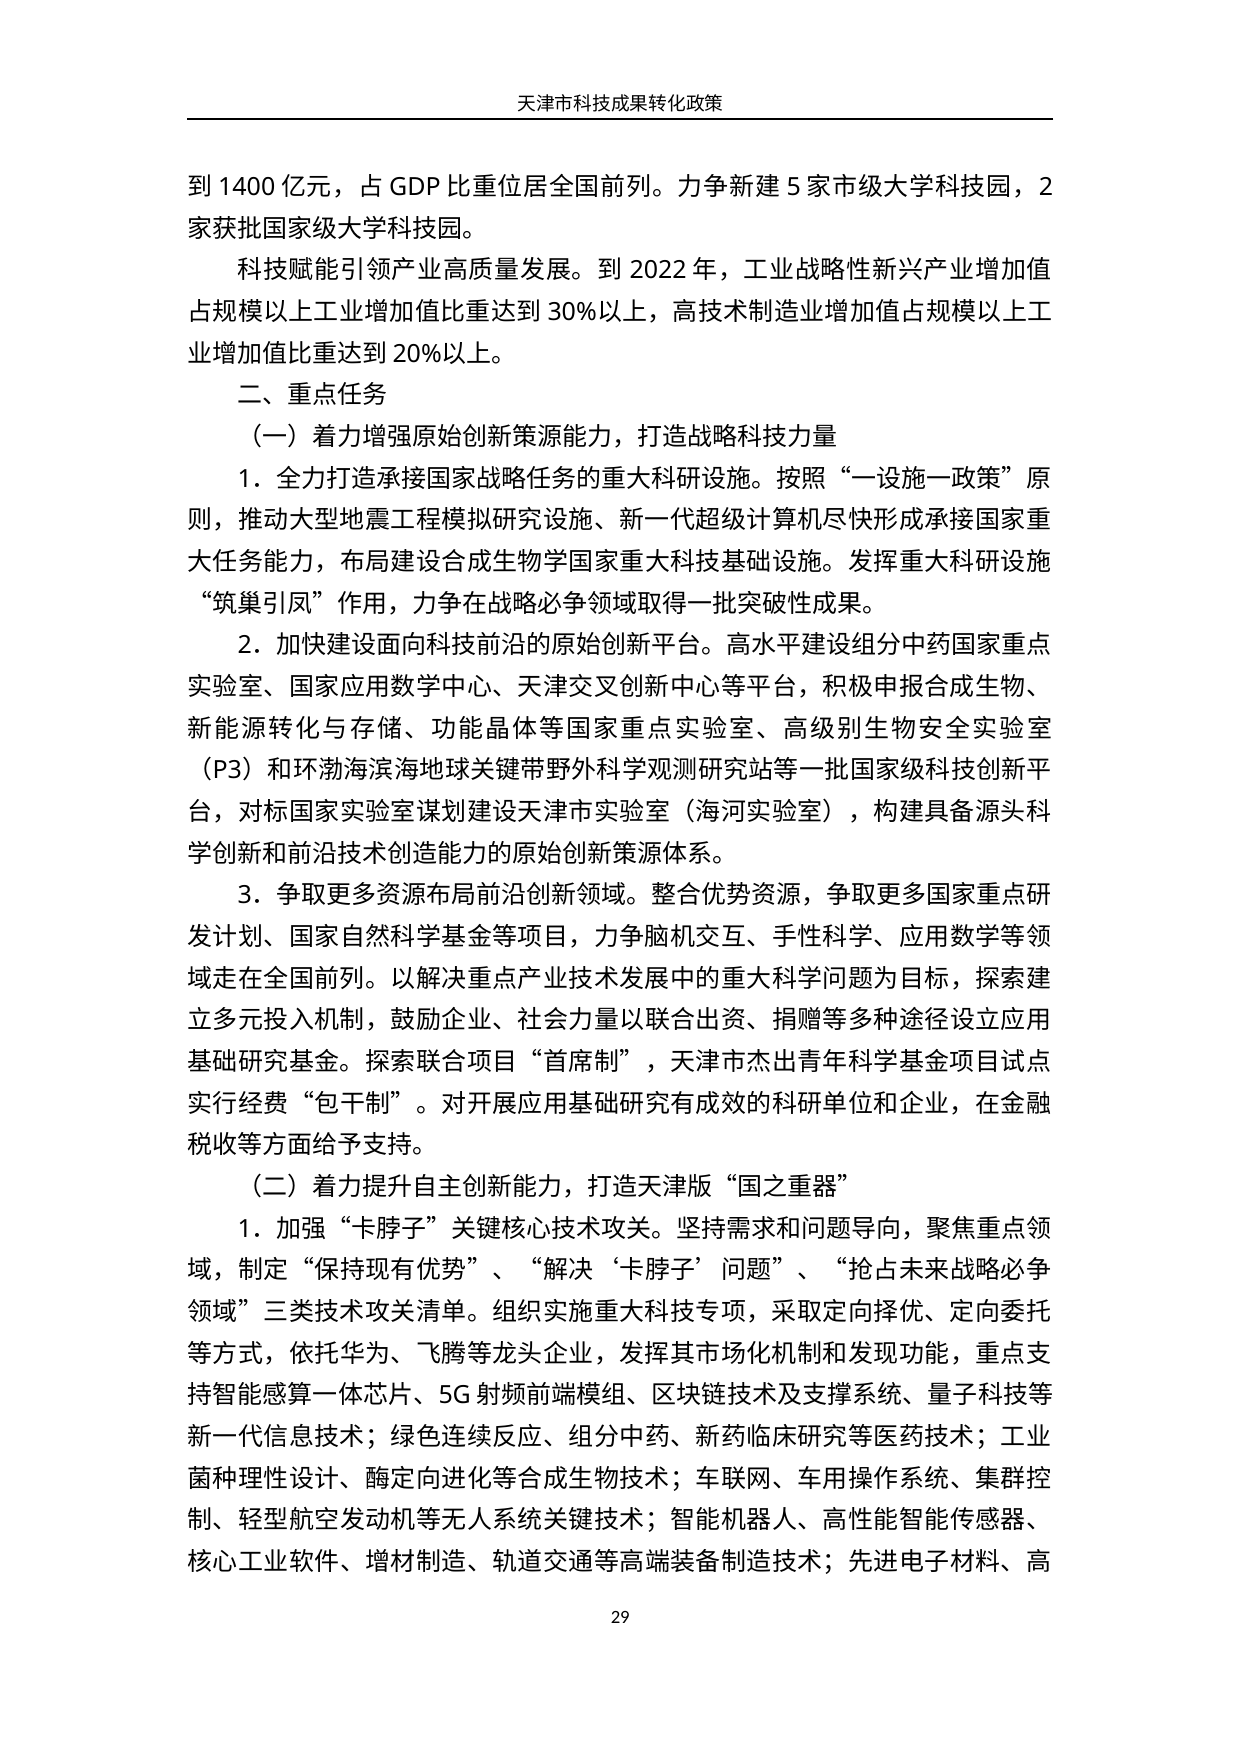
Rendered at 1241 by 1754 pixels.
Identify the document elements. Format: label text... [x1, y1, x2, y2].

text 1．全力打造承接国家战略任务的重大科研设施。按照“一设施一政策”原则，推动大型地震工程模拟研究设施、新一代超级计算机尽快形成承接国家重大任务能力，布局建设合成生物学国家重大科技基础设施。发挥重大科研设施“筑巢引凤”作用，力争在战略必争领域取得一批突破性成果。 [187, 454, 1053, 620]
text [187, 162, 1053, 245]
text 二、重点任务 [187, 370, 1053, 412]
text 科技赋能引领产业高质量发展。到2022年，工业战略性新兴产业增加值占规模以上工业增加值比重达到30%以上，高技术制造业增加值占规模以上工业增加值比重达到20%以上。 [187, 245, 1053, 370]
text （二）着力提升自主创新能力，打造天津版“国之重器” [187, 1162, 1053, 1204]
text 2．加快建设面向科技前沿的原始创新平台。高水平建设组分中药国家重点实验室、国家应用数学中心、天津交叉创新中心等平台，积极申报合成生物、新能源转化与存储、功能晶体等国家重点实验室、高级别生物安全实验室（P3）和环渤海滨海地球关键带野外科学观测研究站等一批国家级科技创新平台，对标国家实验室谋划建设天津市实验室（海河实验室），构建具备源头科学创新和前沿技术创造能力的原始创新策源体系。 [187, 620, 1053, 870]
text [187, 1204, 1053, 1579]
text 3．争取更多资源布局前沿创新领域。整合优势资源，争取更多国家重点研发计划、国家自然科学基金等项目，力争脑机交互、手性科学、应用数学等领域走在全国前列。以解决重点产业技术发展中的重大科学问题为目标，探索建立多元投入机制，鼓励企业、社会力量以联合出资、捐赠等多种途径设立应用基础研究基金。探索联合项目“首席制”，天津市杰出青年科学基金项目试点实行经费“包干制”。对开展应用基础研究有成效的科研单位和企业，在金融、税收等方面给予支持。 [187, 870, 1053, 1162]
text （一）着力增强原始创新策源能力，打造战略科技力量 [187, 412, 1053, 454]
